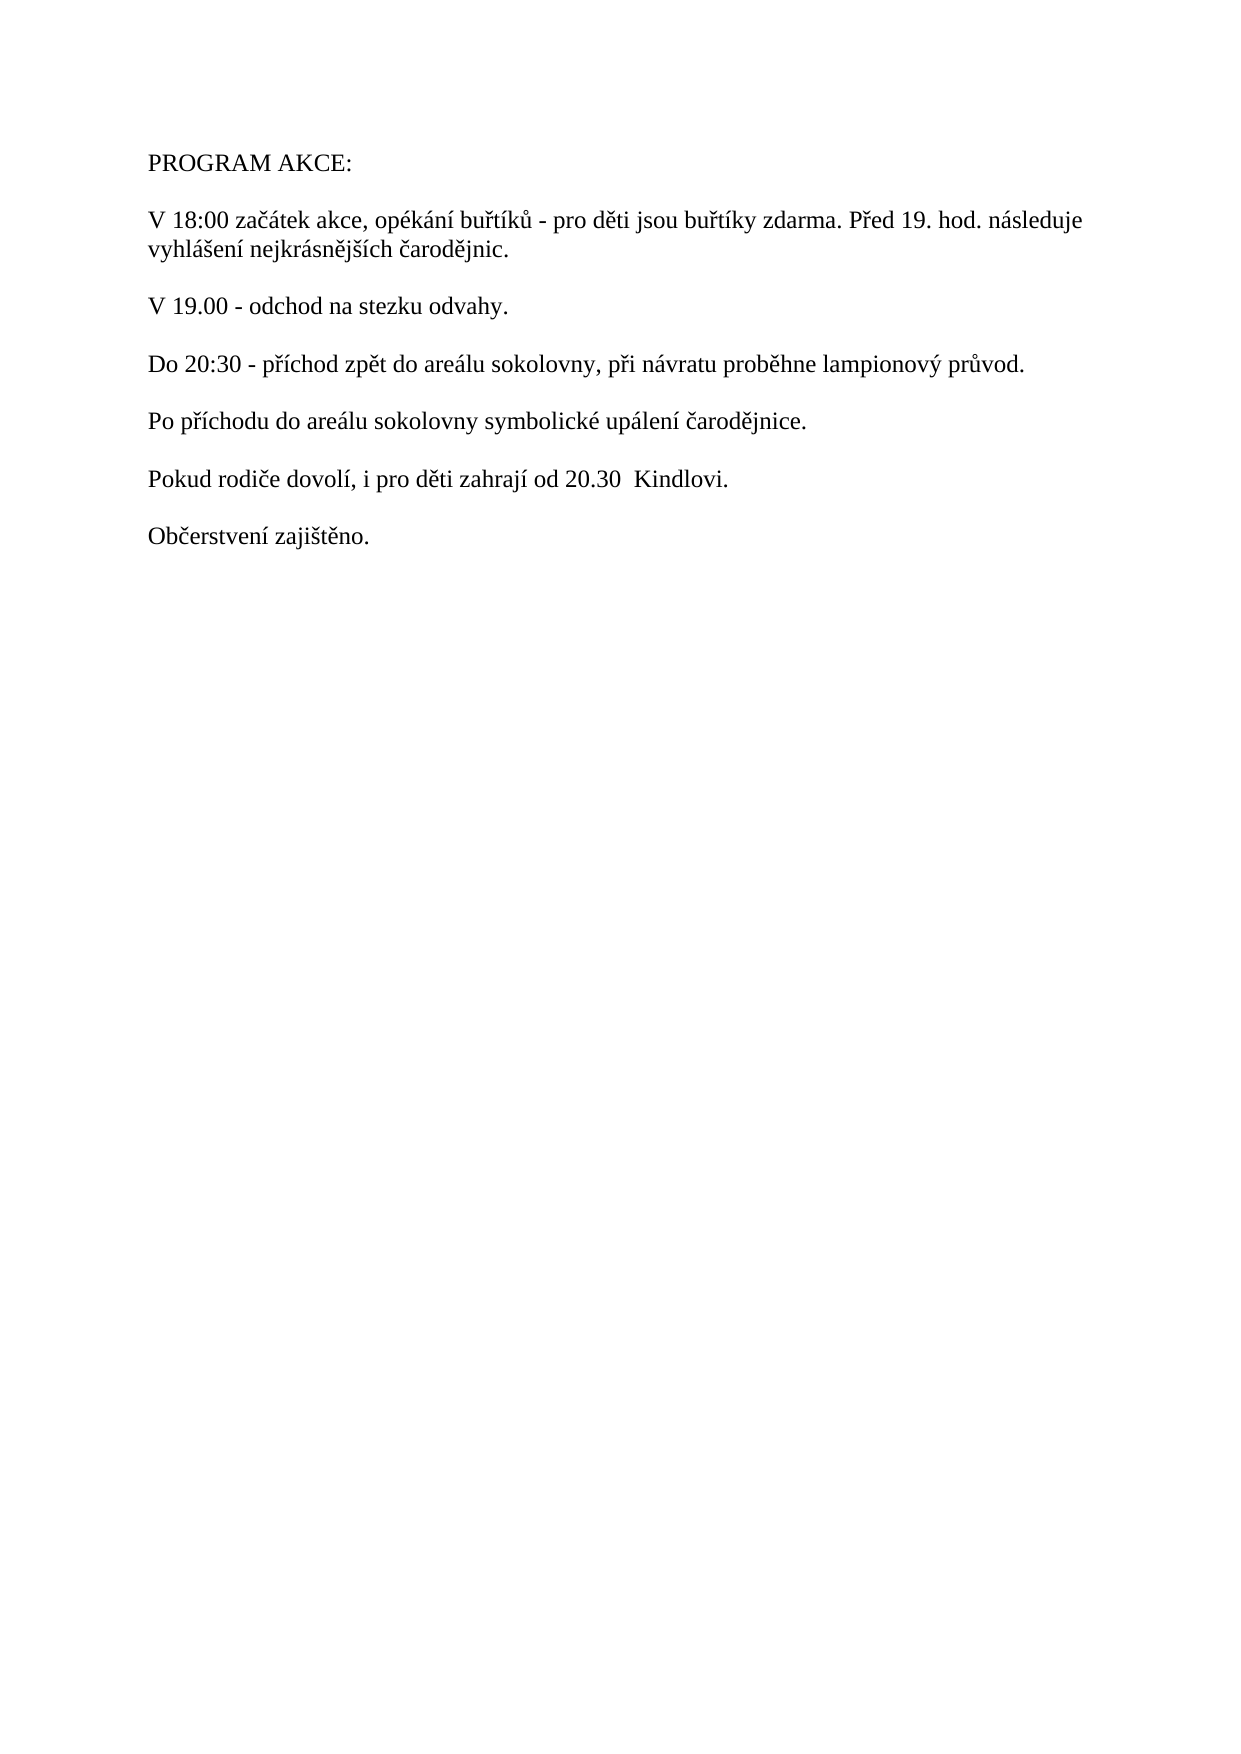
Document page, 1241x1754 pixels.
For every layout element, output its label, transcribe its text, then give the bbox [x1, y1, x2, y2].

text PROGRAM AKCE: [148, 148, 1093, 176]
text V 19.00 - odchod na stezku odvahy. [148, 291, 1093, 320]
text Občerstvení zajištěno. [148, 521, 1093, 550]
text V 18:00 začátek akce, opékání buřtíků - pro děti jsou buřtíky zdarma. Před 19. hod. následuje vyhlášení nejkrásnějších čarodějnic. [148, 205, 1093, 263]
text Po příchodu do areálu sokolovny symbolické upálení čarodějnice. [148, 406, 1093, 435]
text Do 20:30 - příchod zpět do areálu sokolovny, při návratu proběhne lampionový průvod. [148, 349, 1093, 378]
text Pokud rodiče dovolí, i pro děti zahrají od 20.30 Kindlovi. [148, 464, 1093, 493]
